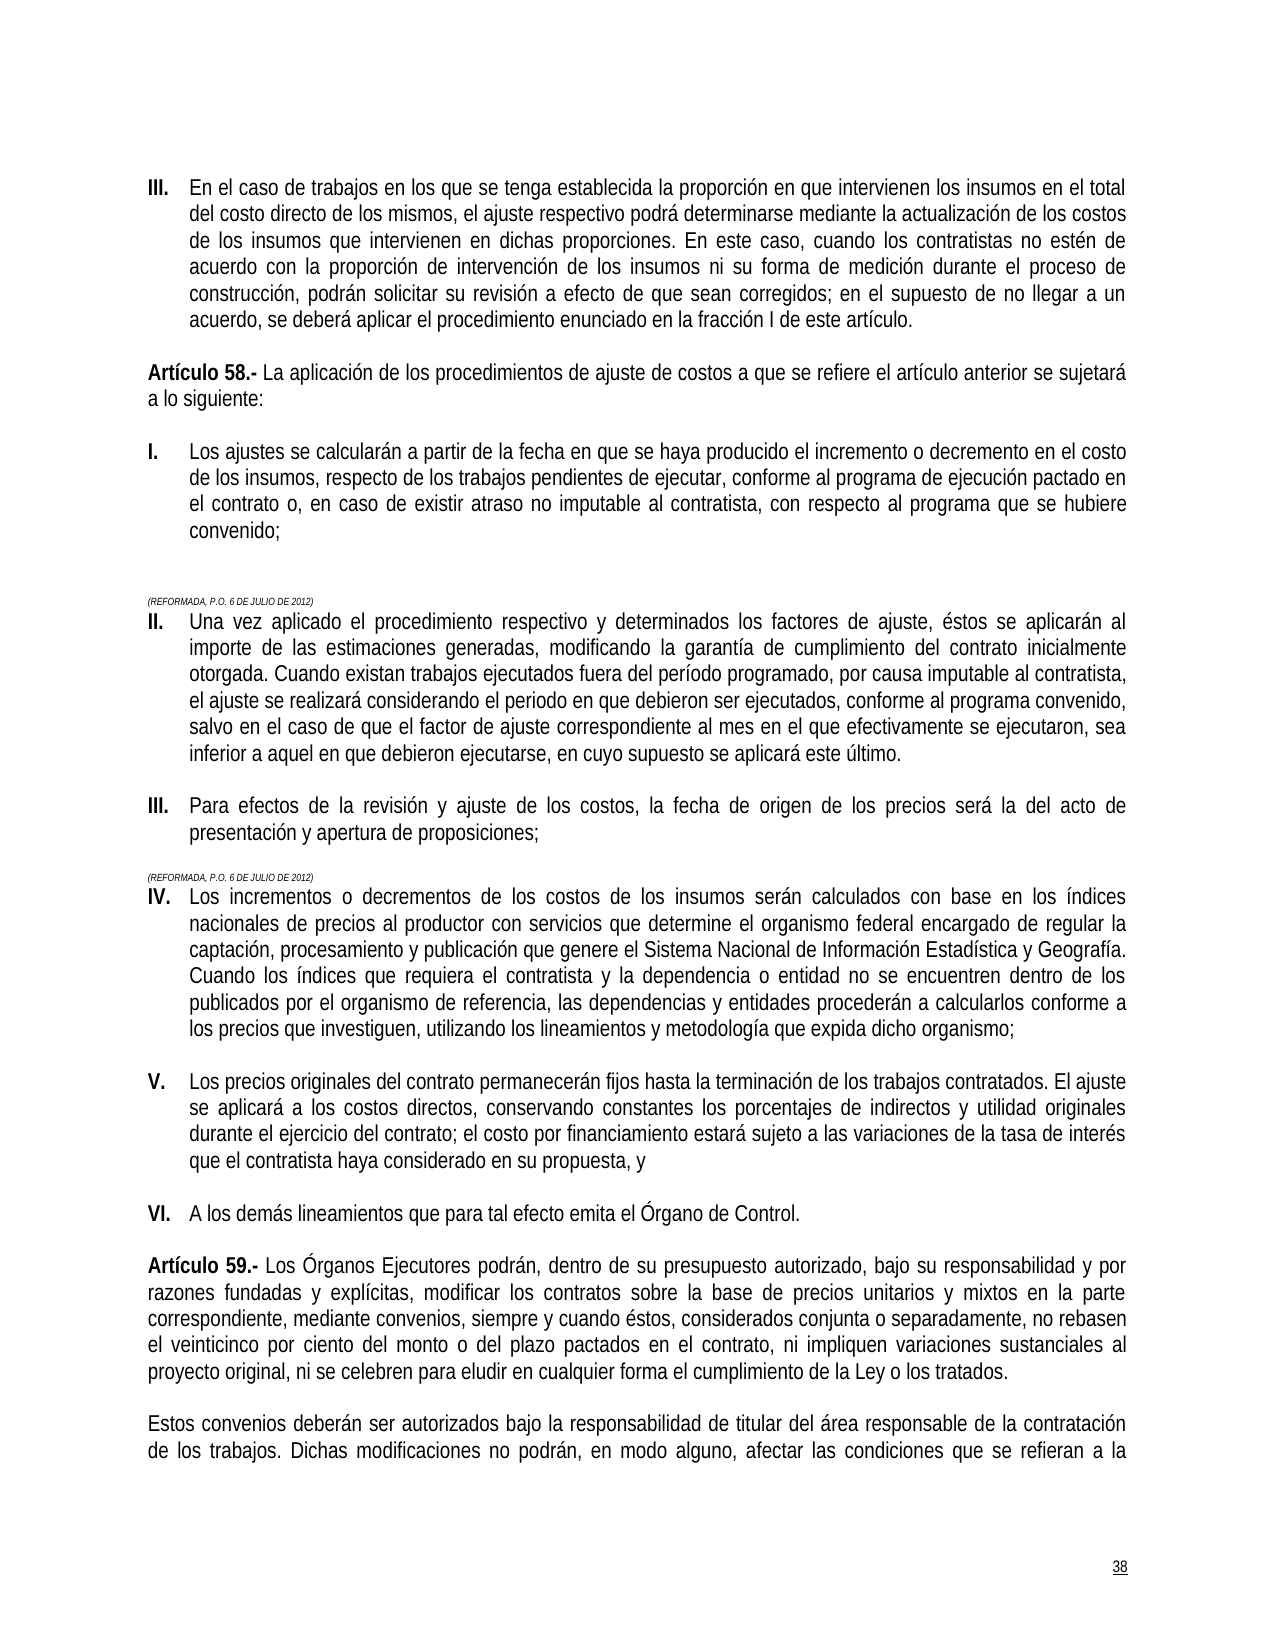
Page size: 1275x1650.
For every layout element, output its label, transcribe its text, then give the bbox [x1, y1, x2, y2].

text VI. A los demás lineamientos que para tal efecto emita el Órgano de Control. [148, 1199, 1127, 1226]
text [148, 1410, 1127, 1463]
text I. Los ajustes se calcularán a partir de la fecha en que se haya producido el incremento o decremento en el costo de los insumos, respecto de los trabajos pendientes de ejecutar, conforme al programa de ejecución pactado en el contrato o, en caso de existir atraso no imputable al contratista, con respecto al programa que se hubiere convenido; [148, 438, 1127, 543]
text III. Para efectos de la revisión y ajuste de los costos, la fecha de origen de los precios será la del acto de presentación y apertura de proposiciones; [148, 792, 1127, 845]
text IV. Los incrementos o decrementos de los costos de los insumos serán calculados con base en los índices nacionales de precios al productor con servicios que determine el organismo federal encargado de regular la captación, procesamiento y publicación que genere el Sistema Nacional de Información Estadística y Geografía. Cuando los índices que requiera el contratista y la dependencia o entidad no se encuentren dentro de los publicados por el organismo de referencia, las dependencias y entidades procederán a calcularlos conforme a los precios que investiguen, utilizando los lineamientos y metodología que expida dicho organismo; [148, 883, 1127, 1041]
text Artículo 59.- Los Órganos Ejecutores podrán, dentro de su presupuesto autorizado, bajo su responsabilidad y por razones fundadas y explícitas, modificar los contratos sobre la base de precios unitarios y mixtos en la parte correspondiente, mediante convenios, siempre y cuando éstos, considerados conjunta o separadamente, no rebasen el veinticinco por ciento del monto o del plazo pactados en el contrato, ni impliquen variaciones sustanciales al proyecto original, ni se celebren para eludir en cualquier forma el cumplimiento de o los tratados. [148, 1252, 1127, 1384]
text V. Los precios originales del contrato permanecerán fijos hasta la terminación de los trabajos contratados. El ajuste se aplicará a los costos directos, conservando constantes los porcentajes de indirectos y utilidad originales durante el ejercicio del contrato; el costo por financiamiento estará sujeto a las variaciones de la tasa de interés que el contratista haya considerado en su propuesta, y [148, 1068, 1127, 1173]
text Artículo 58.- La aplicación de los procedimientos de ajuste de costos a que se refiere el artículo anterior se sujetará a lo siguiente: [148, 358, 1127, 411]
text II. Una vez aplicado el procedimiento respectivo y determinados los factores de ajuste, éstos se aplicarán al importe de las estimaciones generadas, modificando la garantía de cumplimiento del contrato inicialmente otorgada. Cuando existan trabajos ejecutados fuera del período programado, por causa imputable al contratista, el ajuste se realizará considerando el periodo en que debieron ser ejecutados, conforme al programa convenido, salvo en el caso de que el factor de ajuste correspondiente al mes en el que efectivamente se ejecutaron, sea inferior a aquel en que debieron ejecutarse, en cuyo supuesto se aplicará este último. [148, 608, 1127, 766]
text III. En el caso de trabajos en los que se tenga establecida la proporción en que intervienen los insumos en el total del costo directo de los mismos, el ajuste respectivo podrá determinarse mediante la actualización de los costos de los insumos que intervienen en dichas proporciones. En este caso, cuando los contratistas no estén de acuerdo con la proporción de intervención de los insumos ni su forma de medición durante el proceso de construcción, podrán solicitar su revisión a efecto de que sean corregidos; en el supuesto de no llegar a un acuerdo, se deberá aplicar el procedimiento enunciado en la fracción I de este artículo. [148, 174, 1127, 332]
